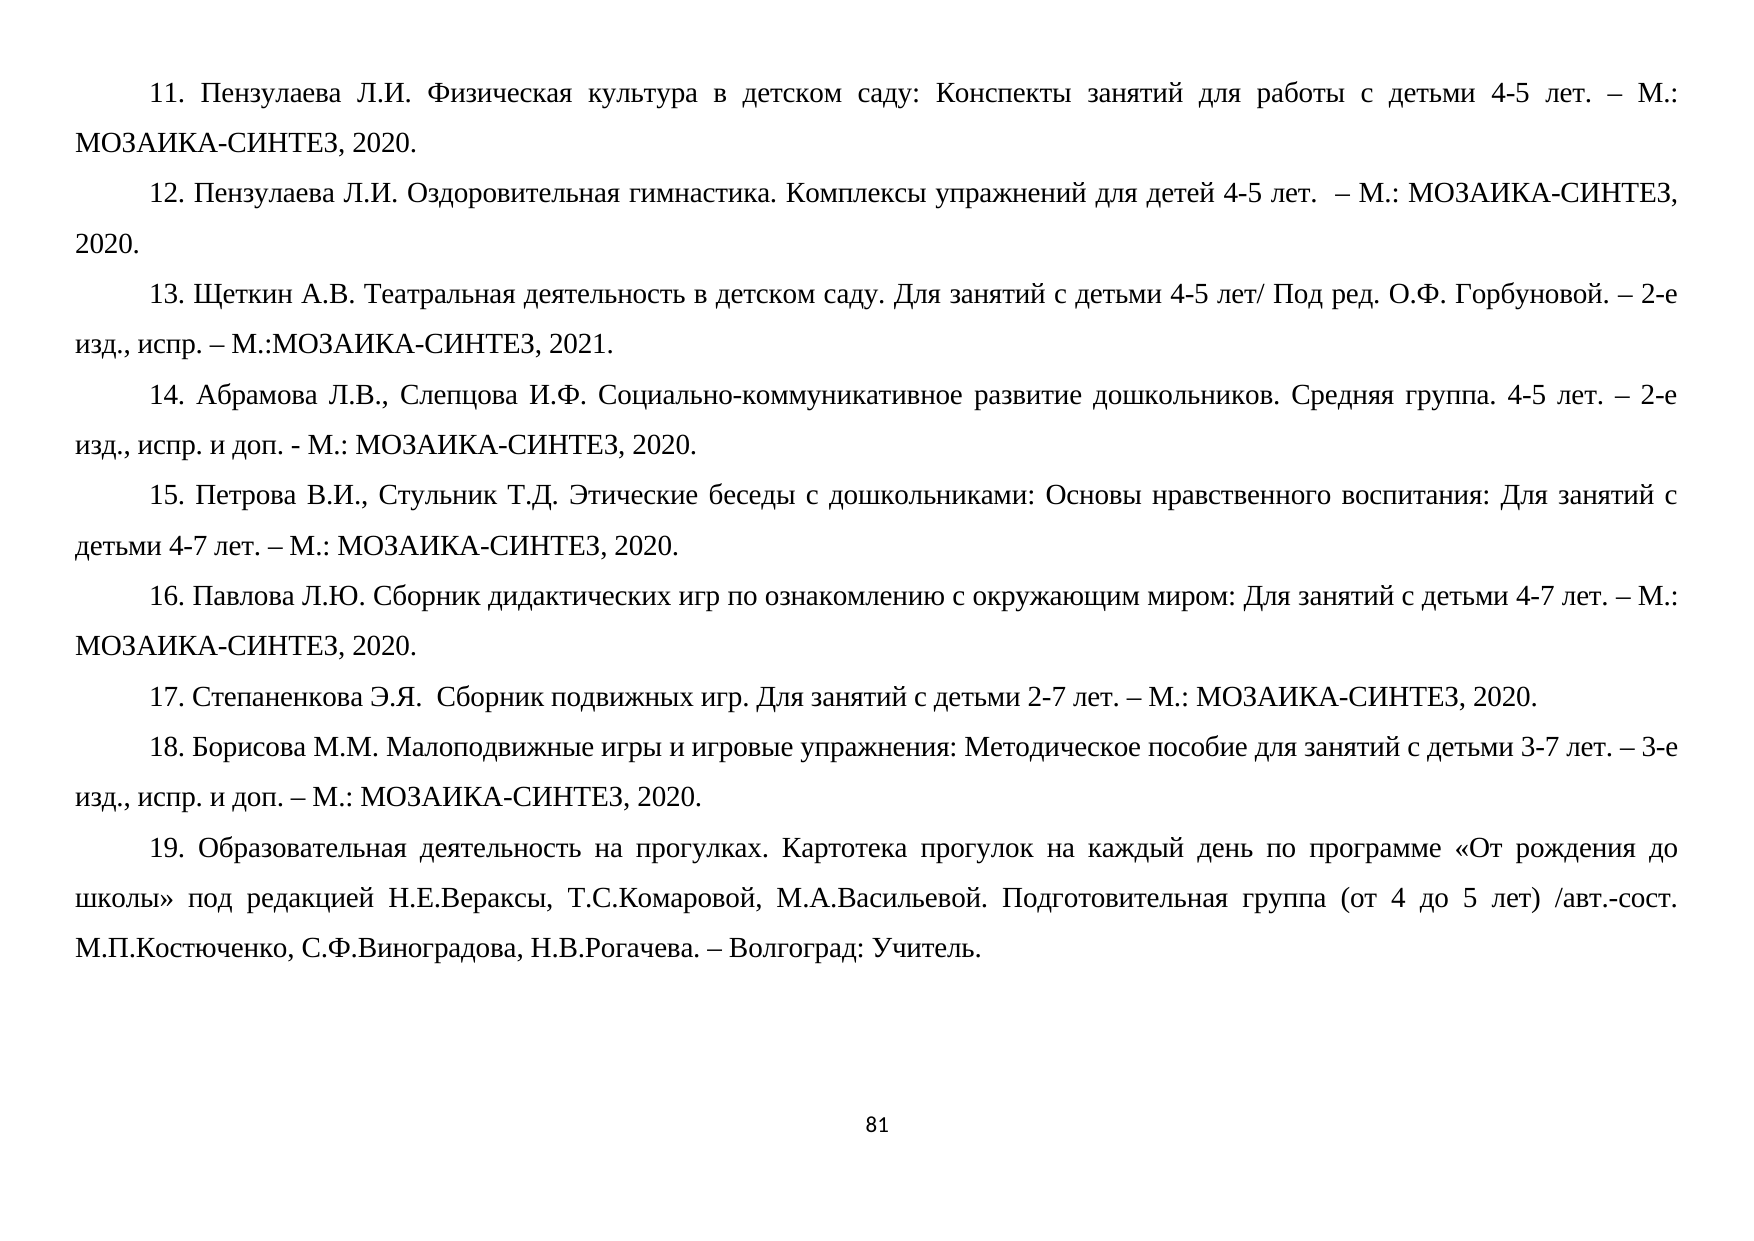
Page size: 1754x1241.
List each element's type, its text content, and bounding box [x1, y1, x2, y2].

text 11. Пензулаева Л.И. Физическая культура в детском саду: Конспекты занятий для работы с детьми 4-5 лет. – М.: МОЗАИКА-СИНТЕЗ, 2020. [75, 75, 1679, 159]
text 19. Образовательная деятельность на прогулках. Картотека прогулок на каждый день по программе «От рождения до школы» под редакцией Н.Е.Вераксы, Т.С.Комаровой, М.А.Васильевой. Подготовительная группа (от 4 до 5 лет) /авт.-сост. М.П.Костюченко, С.Ф.Виноградова, Н.В.Рогачева. – Волгоград: Учитель. [75, 830, 1679, 964]
text 12. Пензулаева Л.И. Оздоровительная гимнастика. Комплексы упражнений для детей 4-5 лет. – М.: МОЗАИКА-СИНТЕЗ, 2020. [75, 176, 1679, 259]
text 17. Степаненкова Э.Я. Сборник подвижных игр. Для занятий с детьми 2-7 лет. – М.: МОЗАИКА-СИНТЕЗ, 2020. [75, 679, 1679, 712]
text 18. Борисова М.М. Малоподвижные игры и игровые упражнения: Методическое пособие для занятий с детьми 3-7 лет. – 3-е изд., испр. и доп. – М.: МОЗАИКА-СИНТЕЗ, 2020. [75, 729, 1679, 813]
text 14. Абрамова Л.В., Слепцова И.Ф. Социально-коммуникативное развитие дошкольников. Средняя группа. 4-5 лет. – 2-е изд., испр. и доп. - М.: МОЗАИКА-СИНТЕЗ, 2020. [75, 377, 1679, 461]
text 13. Щеткин А.В. Театральная деятельность в детском саду. Для занятий с детьми 4-5 лет/ Под ред. О.Ф. Горбуновой. – 2-е изд., испр. – М.:МОЗАИКА-СИНТЕЗ, 2021. [75, 276, 1679, 360]
text 16. Павлова Л.Ю. Сборник дидактических игр по ознакомлению с окружающим миром: Для занятий с детьми 4-7 лет. – М.: МОЗАИКА-СИНТЕЗ, 2020. [75, 578, 1679, 662]
text 15. Петрова В.И., Стульник Т.Д. Этические беседы с дошкольниками: Основы нравственного воспитания: Для занятий с детьми 4-7 лет. – М.: МОЗАИКА-СИНТЕЗ, 2020. [75, 477, 1679, 561]
